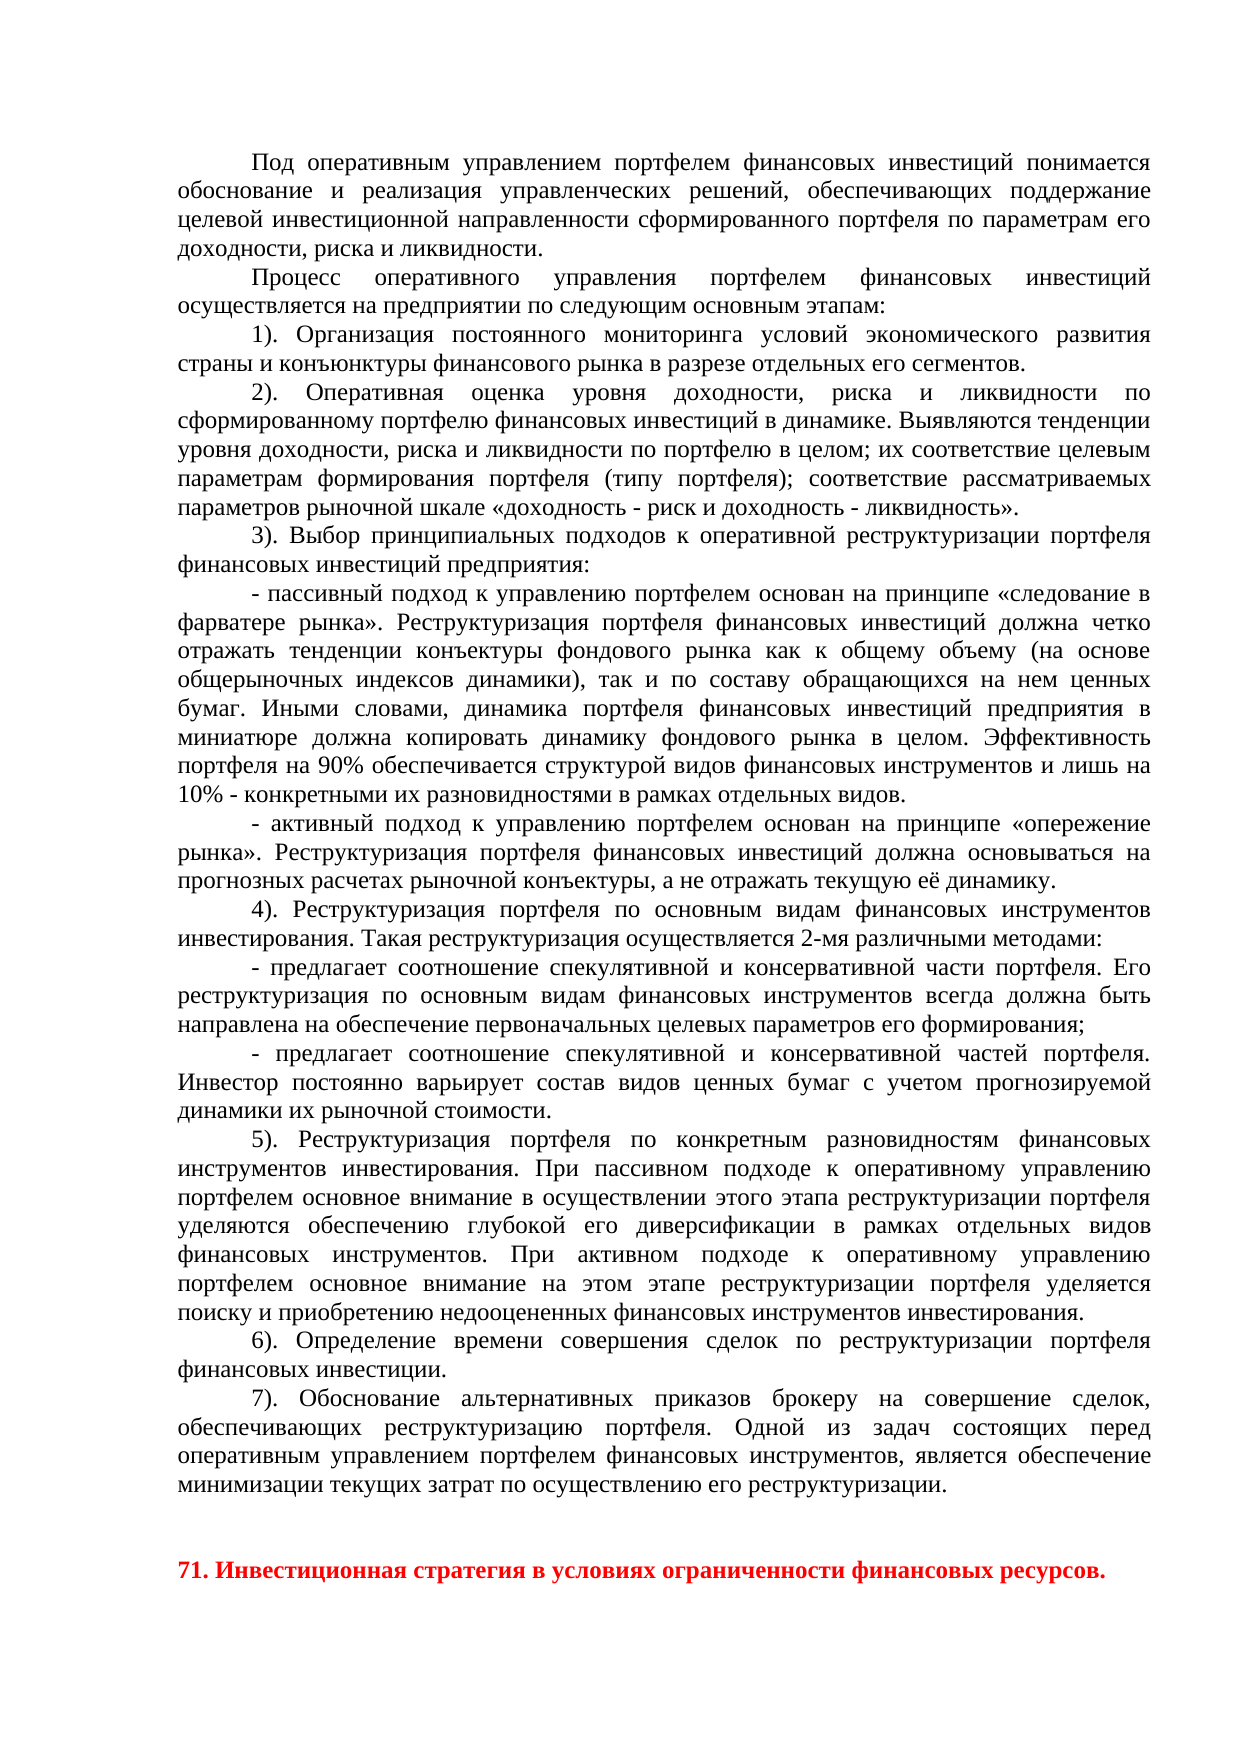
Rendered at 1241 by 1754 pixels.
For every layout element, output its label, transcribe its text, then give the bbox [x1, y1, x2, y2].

text Под оперативным управлением портфелем финансовых инвестиций понимается обоснование и реализация управленческих решений, обеспечивающих поддержание целевой инвестиционной направленности сформированного портфеля по параметрам его доходности, риска и ликвидности. [177, 147, 1152, 262]
text - активный подход к управлению портфелем основан на принципе «опережение рынка». Реструктуризация портфеля финансовых инвестиций должна основываться на прогнозных расчетах рыночной конъектуры, а не отражать текущую её динамику. [177, 808, 1152, 894]
text 5). Реструктуризация портфеля по конкретным разновидностям финансовых инструментов инвестирования. При пассивном подходе к оперативному управлению портфелем основное внимание в осуществлении этого этапа реструктуризации портфеля уделяются обеспечению глубокой его диверсификации в рамках отдельных видов финансовых инструментов. При активном подходе к оперативному управлению портфелем основное внимание на этом этапе реструктуризации портфеля уделяется поиску и приобретению недооцененных финансовых инструментов инвестирования. [177, 1124, 1152, 1326]
text 71. Инвестиционная стратегия в условиях ограниченности финансовых ресурсов. [177, 1556, 1152, 1584]
text 2). Оперативная оценка уровня доходности, риска и ликвидности по сформированному портфелю финансовых инвестиций в динамике. Выявляются тенденции уровня доходности, риска и ликвидности по портфелю в целом; их соответствие целевым параметрам формирования портфеля (типу портфеля); соответствие рассматриваемых параметров рыночной шкале «доходность - риск и доходность - ликвидность». [177, 377, 1152, 521]
text - пассивный подход к управлению портфелем основан на принципе «следование в фарватере рынка». Реструктуризация портфеля финансовых инвестиций должна четко отражать тенденции конъектуры фондового рынка как к общему объему (на основе общерыночных индексов динамики), так и по составу обращающихся на нем ценных бумаг. Иными словами, динамика портфеля финансовых инвестиций предприятия в миниатюре должна копировать динамику фондового рынка в целом. Эффективность портфеля на 90% обеспечивается структурой видов финансовых инструментов и лишь на 10% - конкретными их разновидностями в рамках отдельных видов. [177, 578, 1152, 808]
text 1). Организация постоянного мониторинга условий экономического развития страны и конъюнктуры финансового рынка в разрезе отдельных его сегментов. [177, 319, 1152, 377]
text 3). Выбор принципиальных подходов к оперативной реструктуризации портфеля финансовых инвестиций предприятия: [177, 521, 1152, 578]
text - предлагает соотношение спекулятивной и консервативной частей портфеля. Инвестор постоянно варьирует состав видов ценных бумаг с учетом прогнозируемой динамики их рыночной стоимости. [177, 1038, 1152, 1124]
text - предлагает соотношение спекулятивной и консервативной части портфеля. Его реструктуризация по основным видам финансовых инструментов всегда должна быть направлена на обеспечение первоначальных целевых параметров его формирования; [177, 952, 1152, 1038]
text Процесс оперативного управления портфелем финансовых инвестиций осуществляется на предприятии по следующим основным этапам: [177, 262, 1152, 319]
text 6). Определение времени совершения сделок по реструктуризации портфеля финансовых инвестиции. [177, 1326, 1152, 1383]
text 4). Реструктуризация портфеля по основным видам финансовых инструментов инвестирования. Такая реструктуризация осуществляется 2-мя различными методами: [177, 894, 1152, 952]
text 7). Обоснование альтернативных приказов брокеру на совершение сделок, обеспечивающих реструктуризацию портфеля. Одной из задач состоящих перед оперативным управлением портфелем финансовых инструментов, является обеспечение минимизации текущих затрат по осуществлению его реструктуризации. [177, 1383, 1152, 1498]
